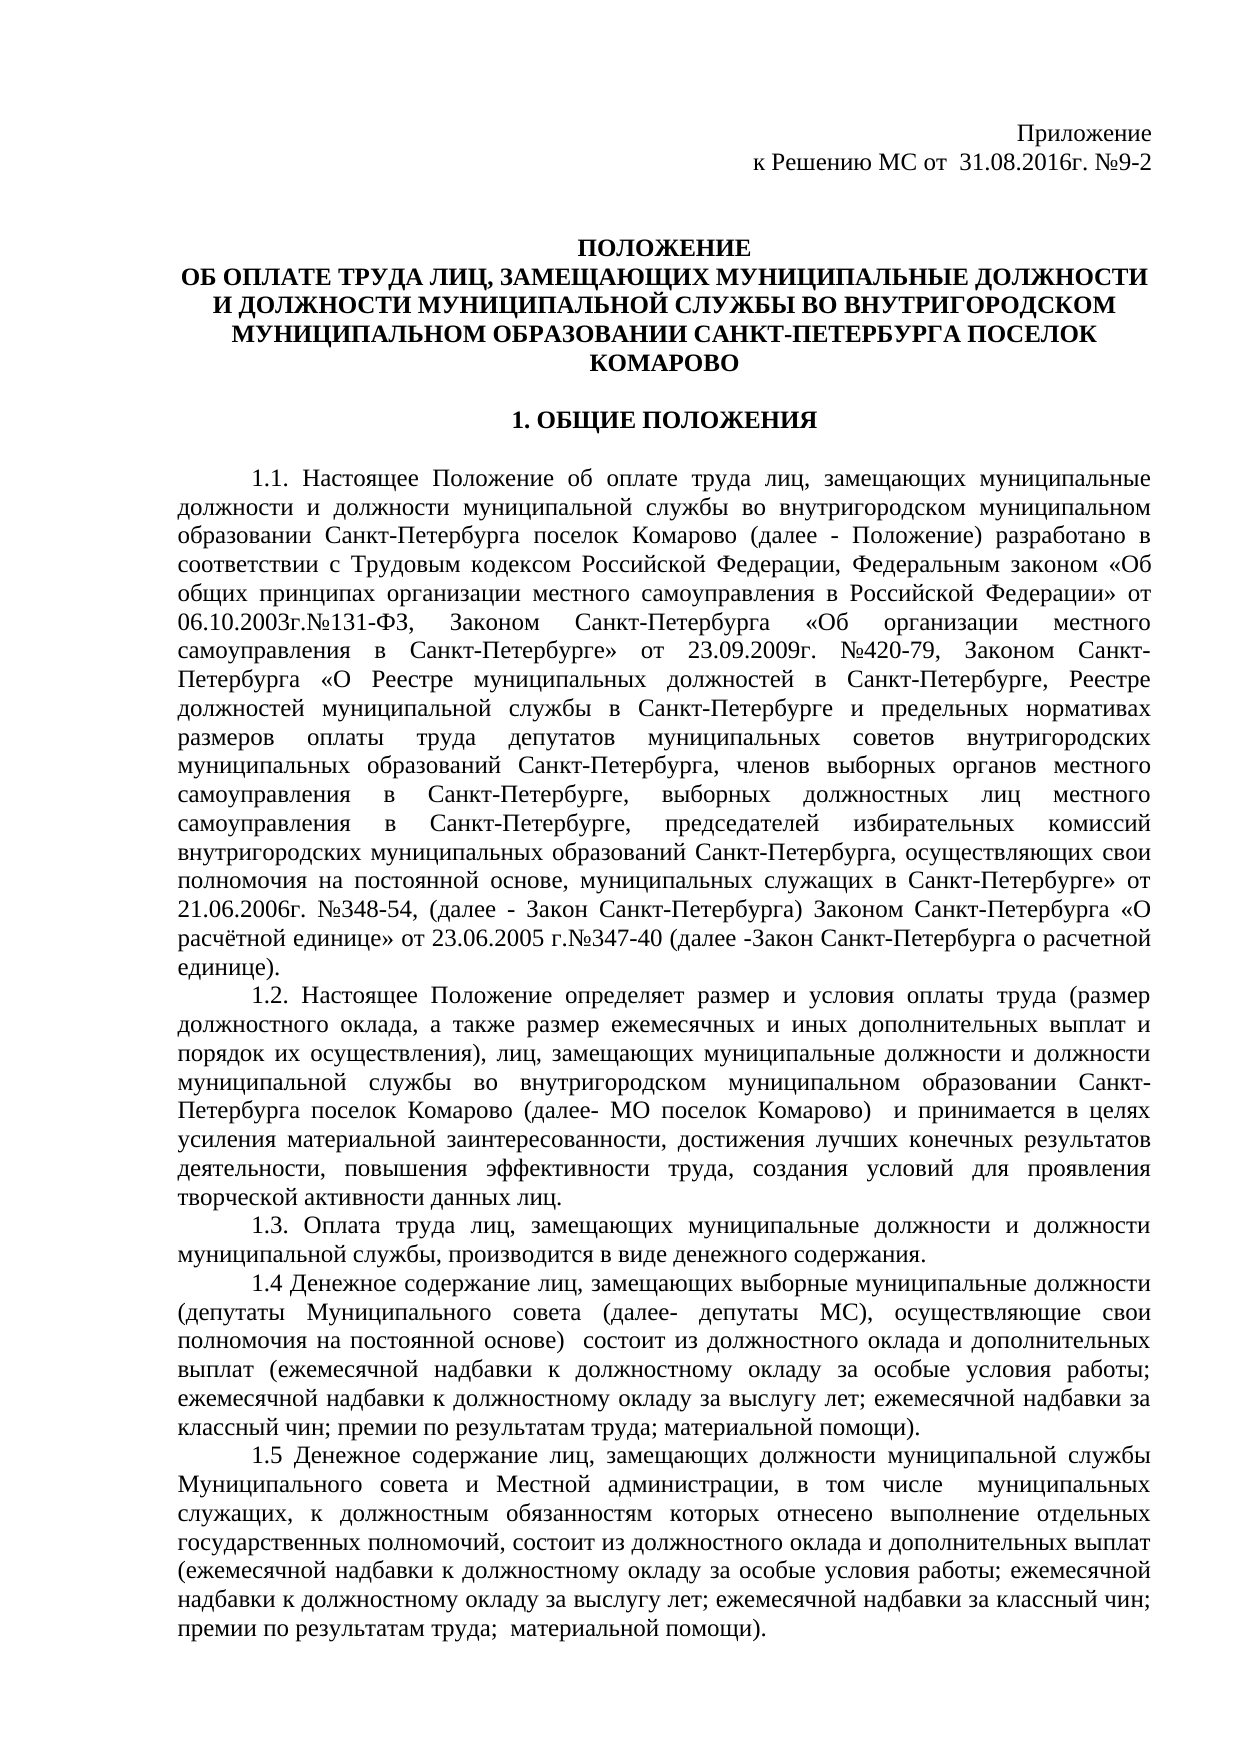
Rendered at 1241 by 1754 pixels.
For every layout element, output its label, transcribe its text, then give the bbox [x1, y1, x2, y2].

text ПОЛОЖЕНИЕ [177, 233, 1152, 262]
text 1.4 Денежное содержание лиц, замещающих выборные муниципальные должности (депутаты Муниципального совета (далее- депутаты МС), осуществляющие свои полномочия на постоянной основе) состоит из должностного оклада и дополнительных выплат (ежемесячной надбавки к должностному окладу за особые условия работы; ежемесячной надбавки к должностному окладу за выслугу лет; ежемесячной надбавки за классный чин; премии по результатам труда; материальной помощи). [177, 1268, 1152, 1441]
text 1.5 Денежное содержание лиц, замещающих должности муниципальной службы Муниципального совета и Местной администрации, в том числе муниципальных служащих, к должностным обязанностям которых отнесено выполнение отдельных государственных полномочий, состоит из должностного оклада и дополнительных выплат (ежемесячной надбавки к должностному окладу за особые условия работы; ежемесячной надбавки к должностному окладу за выслугу лет; ежемесячной надбавки за классный чин; премии по результатам труда; материальной помощи). [177, 1441, 1152, 1642]
text 1.3. Оплата труда лиц, замещающих муниципальные должности и должности муниципальной службы, производится в виде денежного содержания. [177, 1211, 1152, 1268]
text ОБ ОПЛАТЕ ТРУДА ЛИЦ, ЗАМЕЩАЮЩИХ МУНИЦИПАЛЬНЫЕ ДОЛЖНОСТИ И ДОЛЖНОСТИ МУНИЦИПАЛЬНОЙ СЛУЖБЫ ВО ВНУТРИГОРОДСКОМ МУНИЦИПАЛЬНОМ ОБРАЗОВАНИИ САНКТ-ПЕТЕРБУРГА ПОСЕЛОК КОМАРОВО [177, 262, 1152, 377]
text Приложение [177, 118, 1152, 147]
text к Решению МС от 31.08.2016г. №9-2 [177, 147, 1152, 176]
text 1. ОБЩИЕ ПОЛОЖЕНИЯ [177, 406, 1152, 434]
text 1.2. Настоящее Положение определяет размер и условия оплаты труда (размер должностного оклада, а также размер ежемесячных и иных дополнительных выплат и порядок их осуществления), лиц, замещающих муниципальные должности и должности муниципальной службы во внутригородском муниципальном образовании Санкт-Петербурга поселок Комарово (далее- МО поселок Комарово) и принимается в целях усиления материальной заинтересованности, достижения лучших конечных результатов деятельности, повышения эффективности труда, создания условий для проявления творческой активности данных лиц. [177, 981, 1152, 1211]
text 1.1. Настоящее Положение об оплате труда лиц, замещающих муниципальные должности и должности муниципальной службы во внутригородском муниципальном образовании Санкт-Петербурга поселок Комарово (далее - Положение) разработано в соответствии с Трудовым кодексом Российской Федерации, Федеральным законом «Об общих принципах организации местного самоуправления в Российской Федерации» от 06.10.2003г.№131-ФЗ, Законом Санкт-Петербурга «Об организации местного самоуправления в Санкт-Петербурге» от 23.09.2009г. №420-79, Законом Санкт-Петербурга «О Реестре муниципальных должностей в Санкт-Петербурге, Реестре должностей муниципальной службы в Санкт-Петербурге и предельных нормативах размеров оплаты труда депутатов муниципальных советов внутригородских муниципальных образований Санкт-Петербурга, членов выборных органов местного самоуправления в Санкт-Петербурге, выборных должностных лиц местного самоуправления в Санкт-Петербурге, председателей избирательных комиссий внутригородских муниципальных образований Санкт-Петербурга, осуществляющих свои полномочия на постоянной основе, муниципальных служащих в Санкт-Петербурге» от 21.06.2006г. №348-54, (далее - Закон Санкт-Петербурга) Законом Санкт-Петербурга «О расчётной единице» от 23.06.2005 г.№347-40 (далее -Закон Санкт-Петербурга о расчетной единице). [177, 463, 1152, 981]
